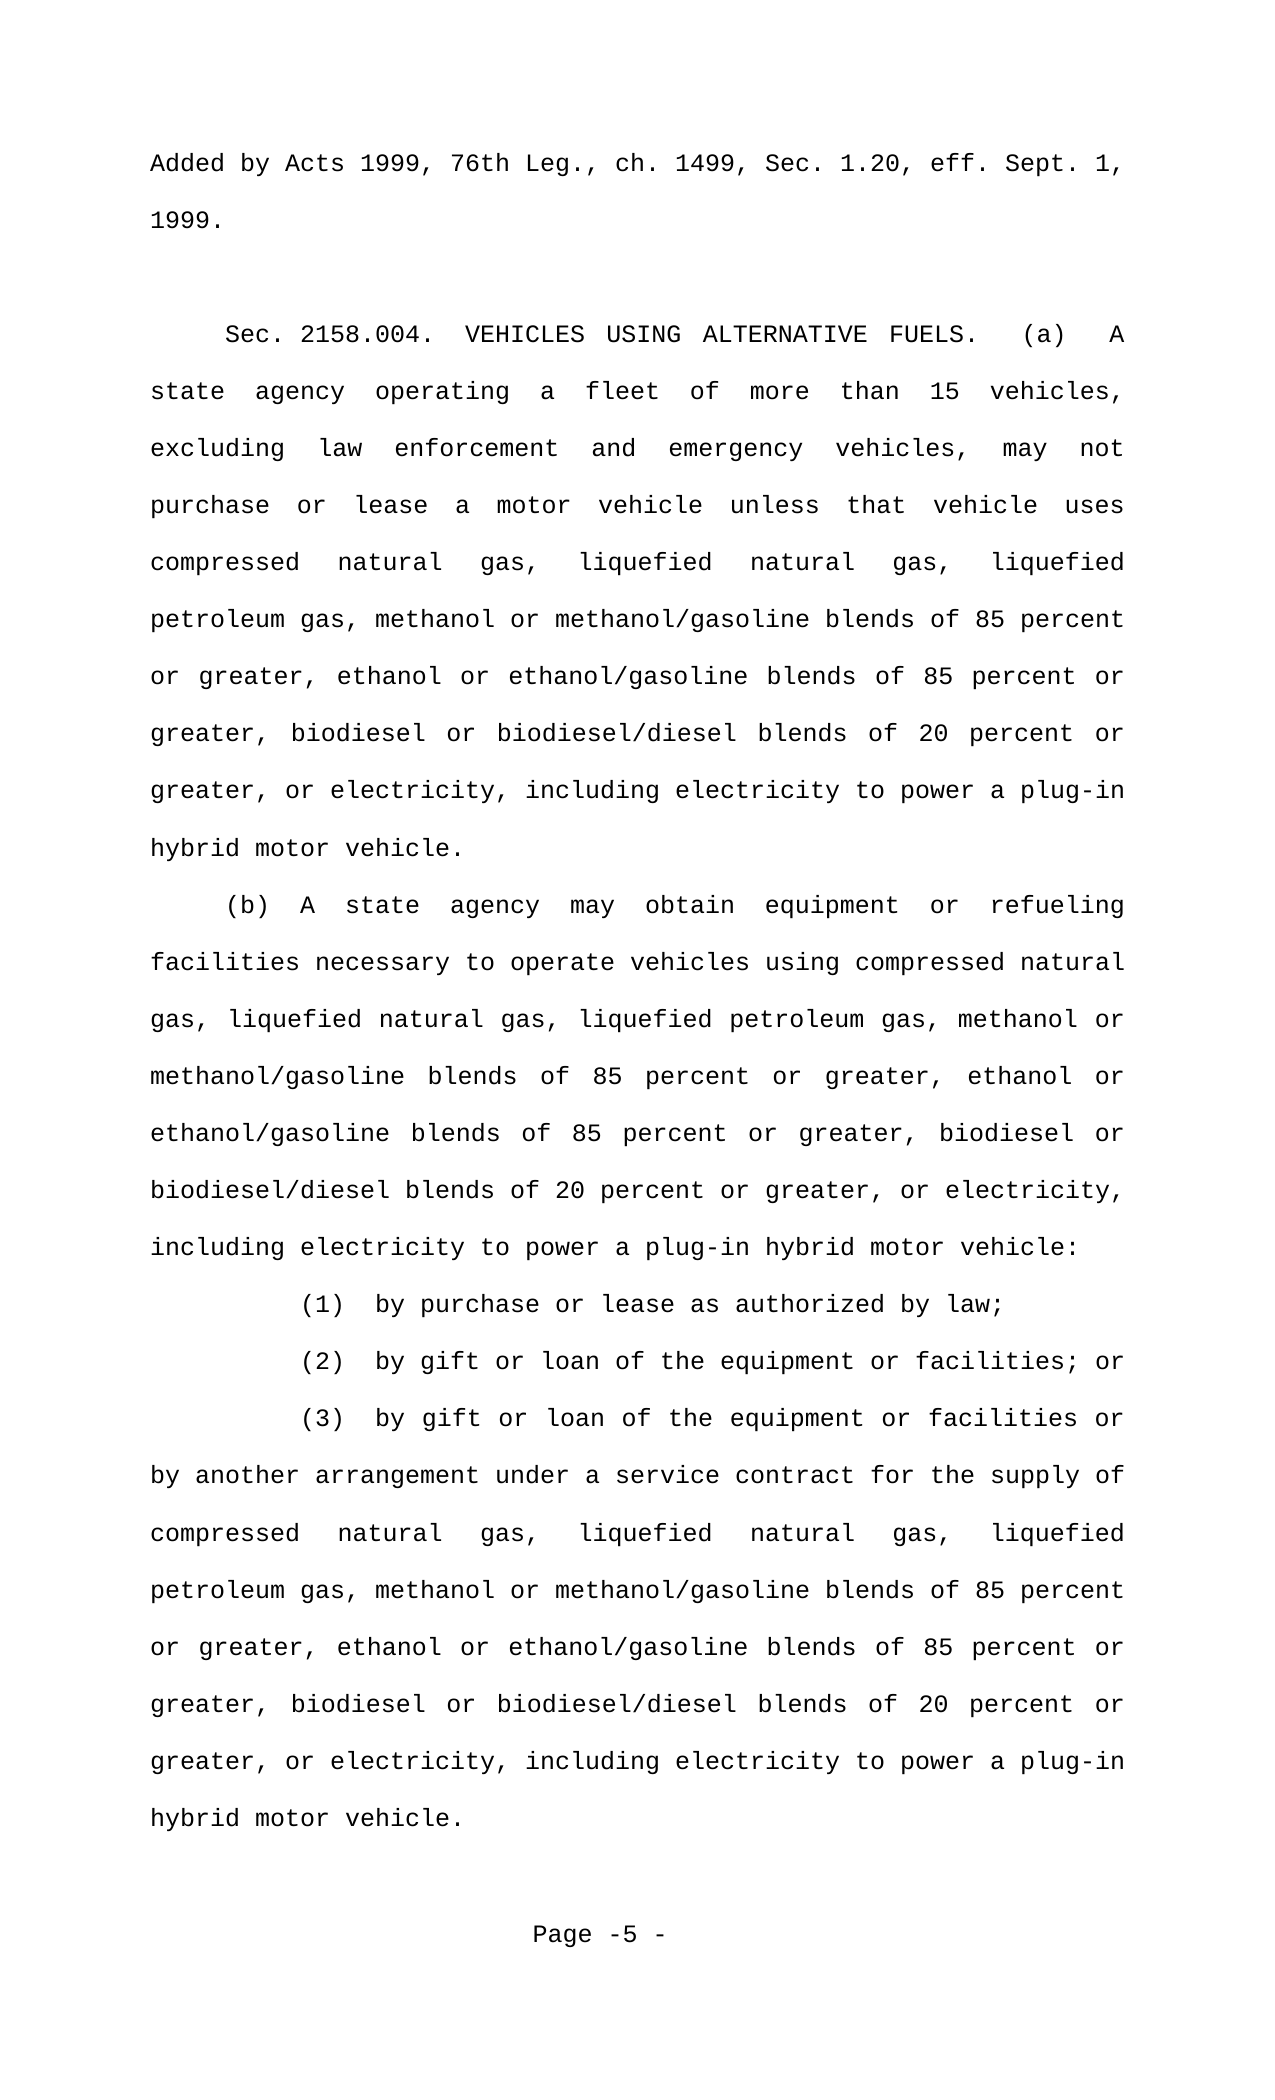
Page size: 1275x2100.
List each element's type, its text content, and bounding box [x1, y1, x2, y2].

text (1) by purchase or lease as authorized by law; [150, 1292, 1125, 1320]
text (2) by gift or loan of the equipment or facilities; or [150, 1349, 1125, 1377]
text Added by Acts 1999, 76th Leg., ch. 1499, Sec. 1.20, eff. Sept. 1, 1999. [150, 150, 1125, 236]
text Sec. 2158.004. VEHICLES USING ALTERNATIVE FUELS. (a) A state agency operating a fleet of more than 15 vehicles, excluding law enforcement and emergency vehicles, may not purchase or lease a motor vehicle unless that vehicle uses compressed natural gas, liquefied natural gas, liquefied petroleum gas, methanol or methanol/gasoline blends of 85 percent or greater, ethanol or ethanol/gasoline blends of 85 percent or greater, biodiesel or biodiesel/diesel blends of 20 percent or greater, or electricity, including electricity to power a plug-in hybrid motor vehicle. [150, 321, 1125, 863]
text (b) A state agency may obtain equipment or refueling facilities necessary to operate vehicles using compressed natural gas, liquefied natural gas, liquefied petroleum gas, methanol or methanol/gasoline blends of 85 percent or greater, ethanol or ethanol/gasoline blends of 85 percent or greater, biodiesel or biodiesel/diesel blends of 20 percent or greater, or electricity, including electricity to power a plug-in hybrid motor vehicle: [150, 892, 1125, 1263]
text (3) by gift or loan of the equipment or facilities or by another arrangement under a service contract for the supply of compressed natural gas, liquefied natural gas, liquefied petroleum gas, methanol or methanol/gasoline blends of 85 percent or greater, ethanol or ethanol/gasoline blends of 85 percent or greater, biodiesel or biodiesel/diesel blends of 20 percent or greater, or electricity, including electricity to power a plug-in hybrid motor vehicle. [150, 1406, 1125, 1834]
